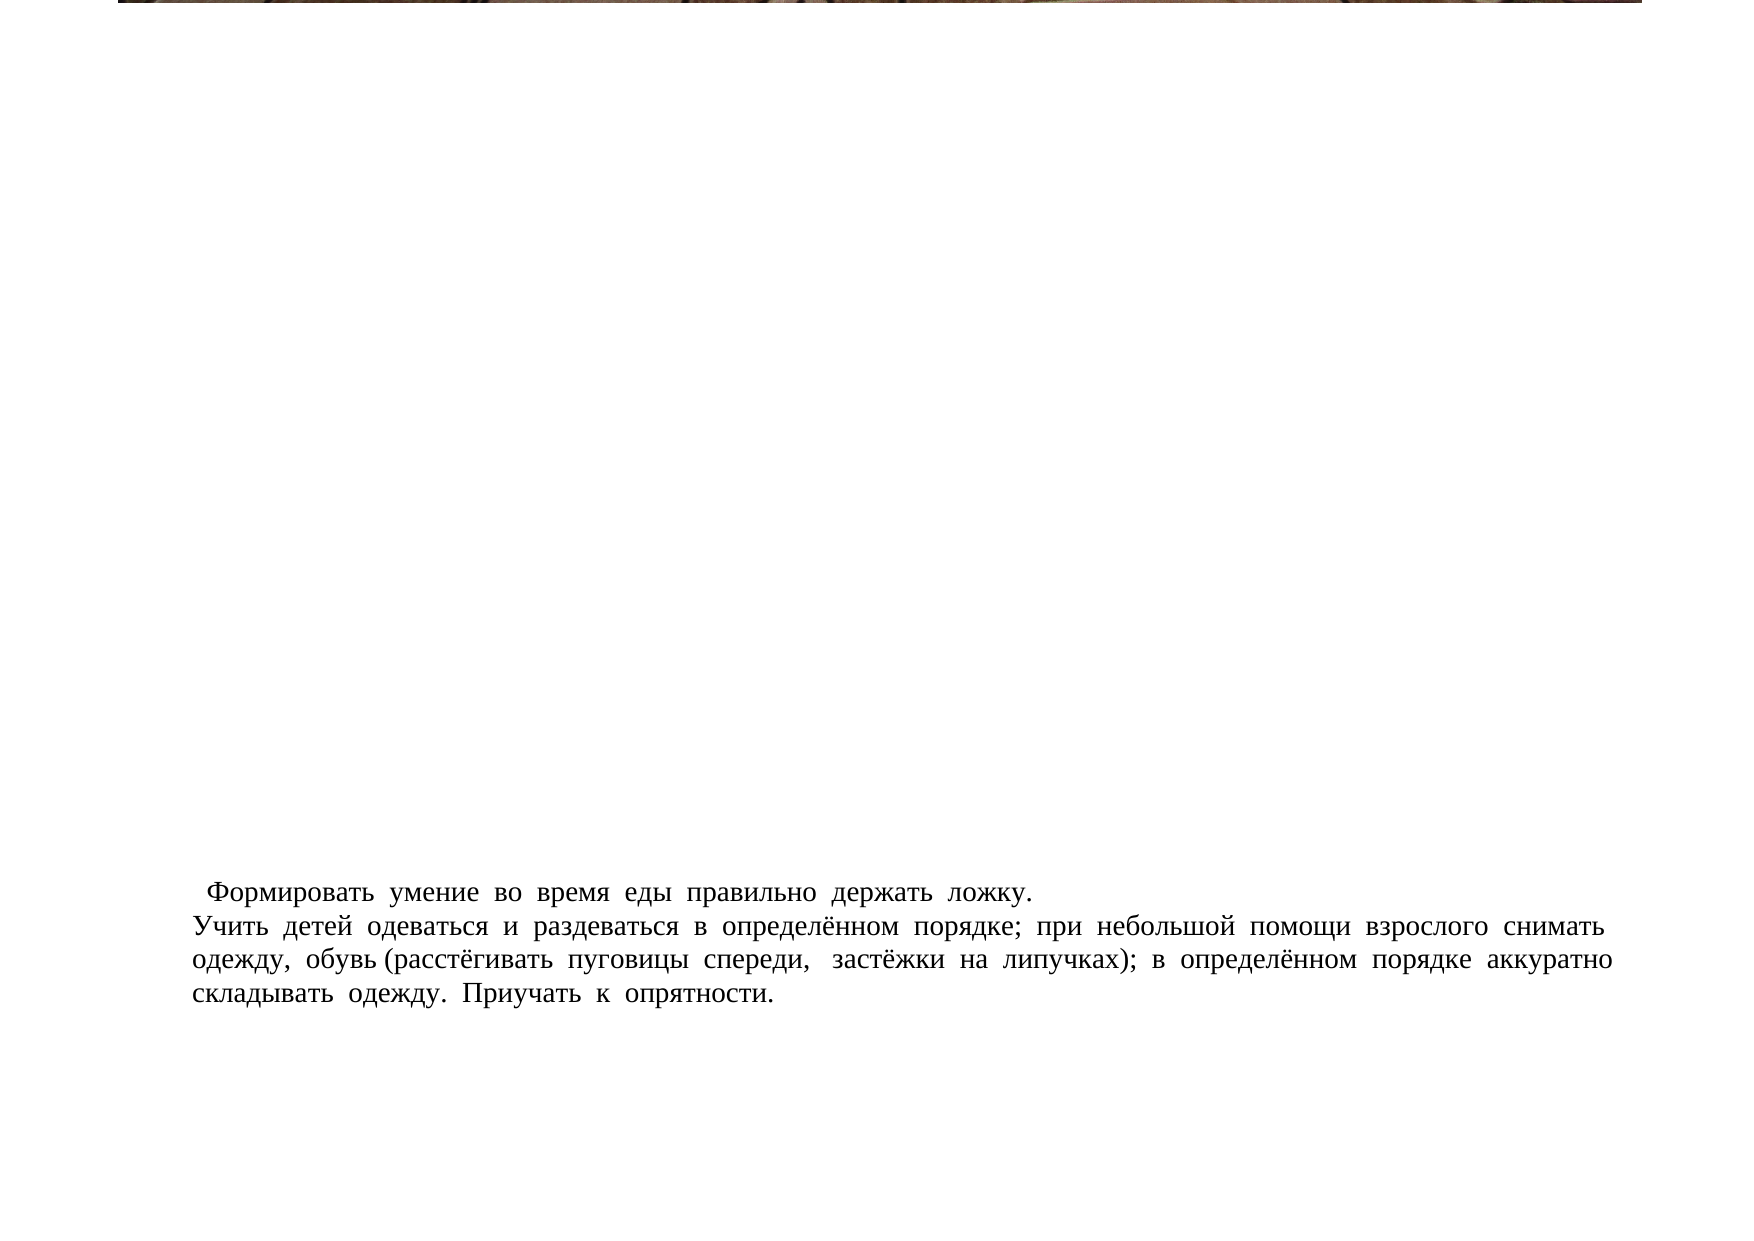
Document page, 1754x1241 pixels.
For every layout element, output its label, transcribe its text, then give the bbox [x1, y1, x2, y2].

text Учить детей одеваться и раздеваться в определённом порядке; при небольшой помощи взрослого снимать одежду, обувь (расстёгивать пуговицы спереди, застёжки на липучках); в определённом порядке аккуратно складывать одежду. Приучать к опрятности. [192, 908, 1654, 1009]
text Формировать умение во время еды правильно держать ложку. [192, 874, 1654, 908]
